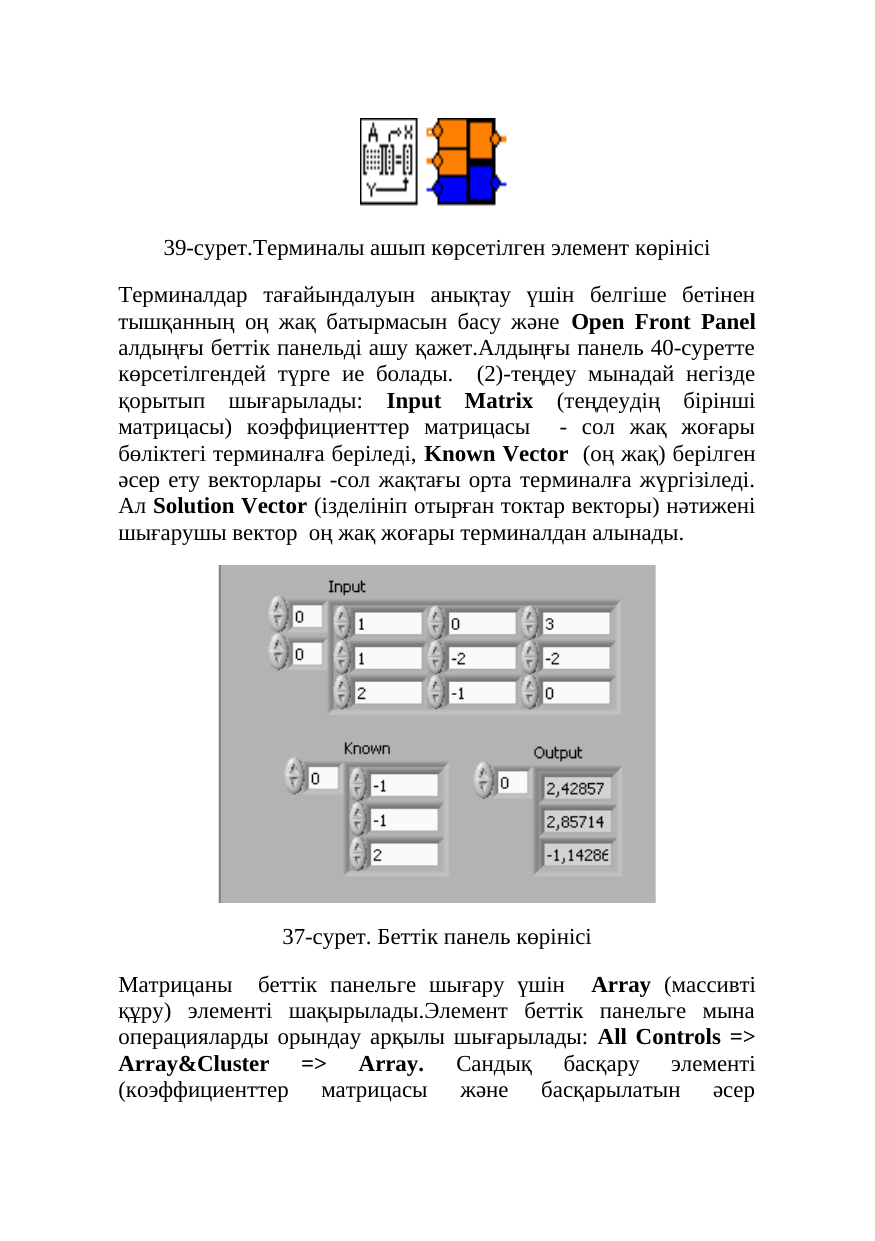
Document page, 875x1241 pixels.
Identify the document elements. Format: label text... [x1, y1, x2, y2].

text Терминалдар тағайындалуын анықтау үшін белгіше бетінен тышқанның оң жақ батырмасын басу және Open Front Panel алдыңғы беттік панельді ашу қажет.Алдыңғы панель 40-суретте көрсетілгендей түрге ие болады. (2)-теңдеу мынадай негізде қорытып шығарылады: Input Matrix (теңдеудің бірінші матрицасы) коэффициенттер матрицасы - сол жақ жоғары бөліктегі терминалға беріледі, Known Vector (оң жақ) берілген әсер ету векторлары -сол жақтағы орта терминалға жүргізіледі. Ал Solution Vector (ізделініп отырған токтар векторы) нәтижені шығарушы вектор оң жақ жоғары терминалдан алынады. [118, 281, 756, 545]
text 39-сурет.Терминалы ашып көрсетілген элемент көрінісі [118, 234, 756, 261]
text 37-сурет. Беттік панель көрінісі [118, 923, 756, 950]
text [118, 971, 756, 1102]
picture [360, 118, 514, 214]
picture [218, 565, 656, 903]
